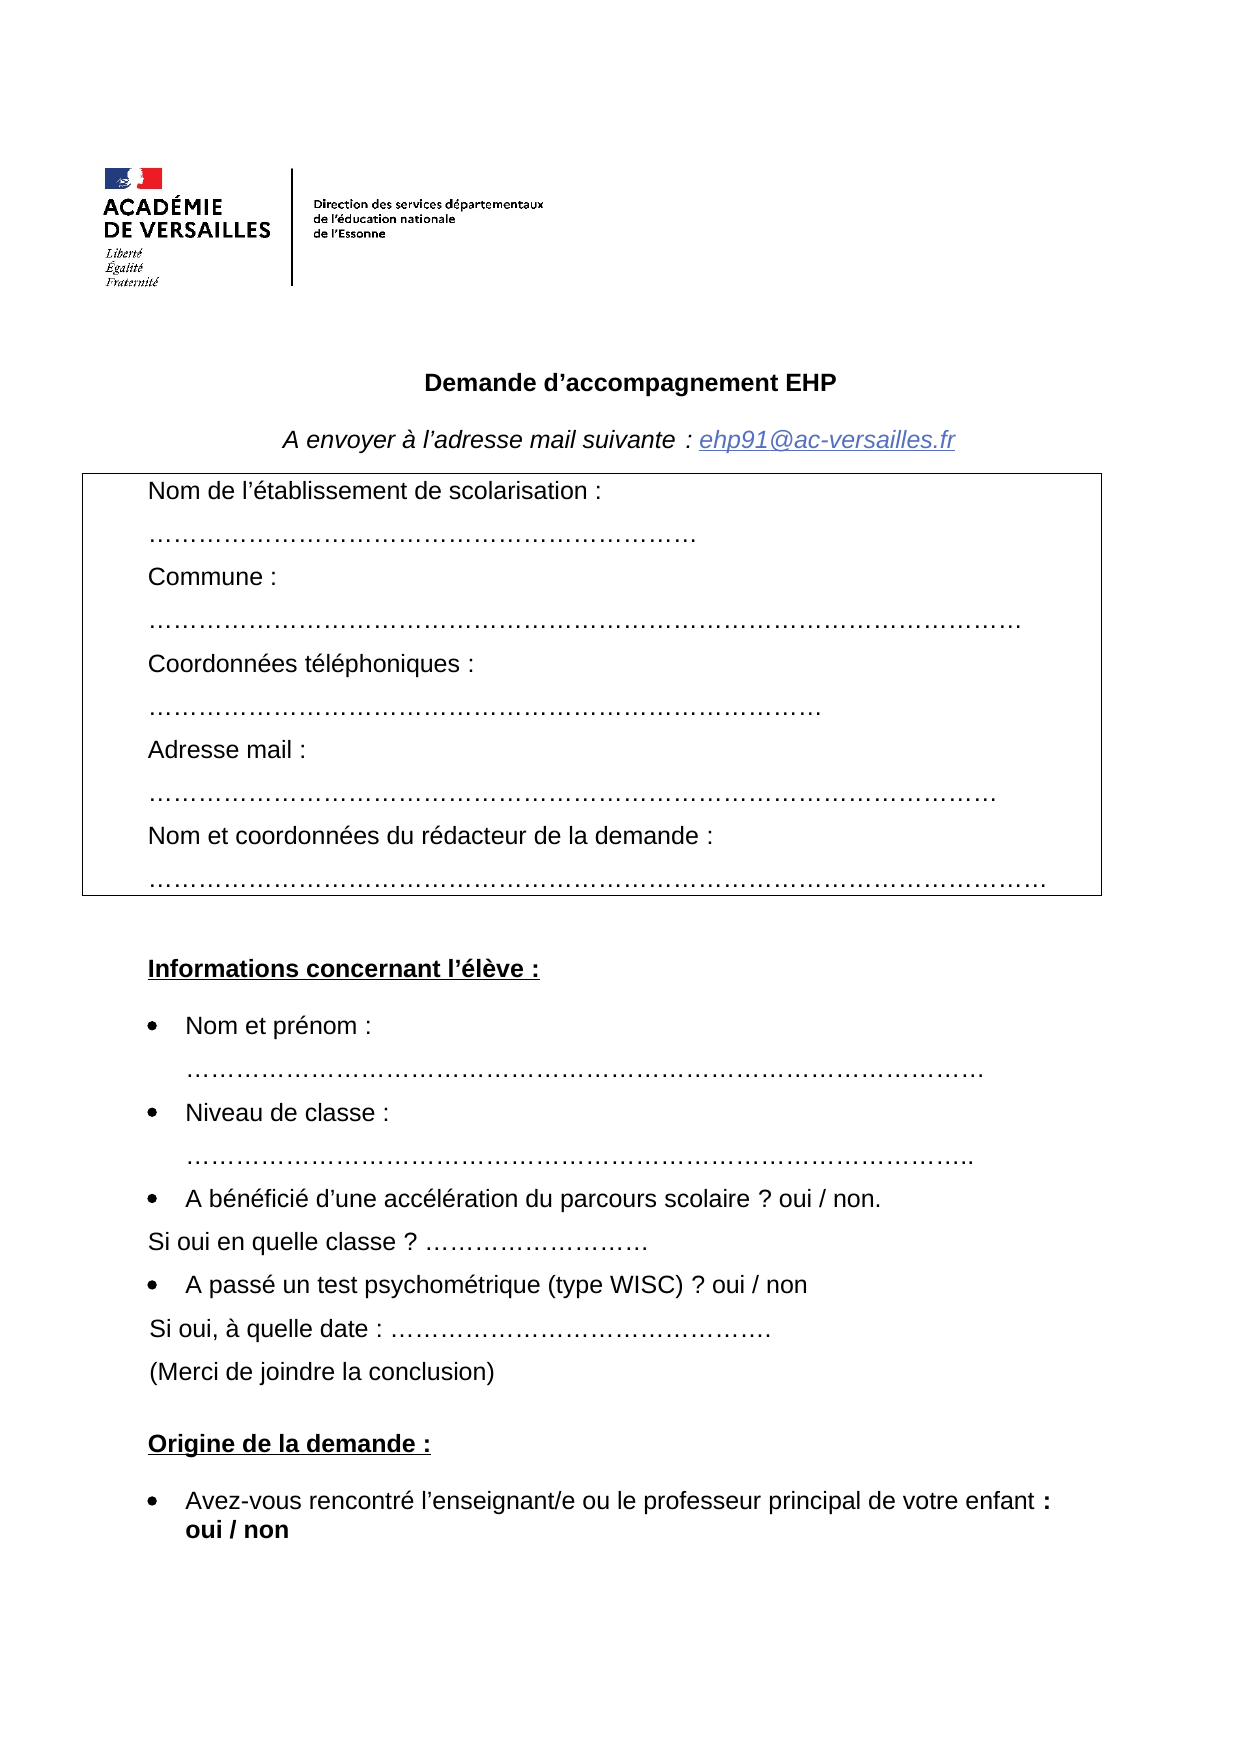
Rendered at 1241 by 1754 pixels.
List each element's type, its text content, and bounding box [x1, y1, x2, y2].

list Si oui, à quelle date : ………………………………………. [149, 1314, 1093, 1342]
list (Merci de joindre la conclusion) [149, 1357, 1093, 1386]
text Coordonnées téléphoniques : ……………………………………………………………………… [83, 646, 1101, 721]
text Si oui en quelle classe ? ……………………… [148, 1227, 1093, 1256]
text Nom de l’établissement de scolarisation : ………………………………………………………… [83, 474, 1101, 548]
text Demande d’accompagnement EHP [148, 368, 1093, 396]
list Avez-vous rencontré l’enseignant/e ou le professeur principal de votre enfant : oui / non [148, 1486, 1093, 1544]
list Niveau de classe : ………………………………………………………………………………….. [148, 1097, 1093, 1169]
text Commune : …………………………………………………………………………………………… [83, 559, 1101, 634]
list A bénéficié d’une accélération du parcours scolaire ? oui / non. [148, 1184, 1093, 1213]
text Informations concernant l’élève : [148, 954, 1093, 982]
text Origine de la demande : [148, 1429, 1093, 1458]
list A passé un test psychométrique (type WISC) ? oui / non [148, 1270, 1093, 1299]
list Nom et prénom : …………………………………………………………………………………… [148, 1011, 1093, 1083]
text Nom et coordonnées du rédacteur de la demande :……………………………………………………………………………………………… [83, 818, 1101, 895]
picture [84, 147, 564, 307]
text A envoyer à l’adresse mail suivante : ehp91@ac-versailles.fr [148, 425, 1093, 454]
text Adresse mail : ………………………………………………………………………………………… [83, 732, 1101, 807]
